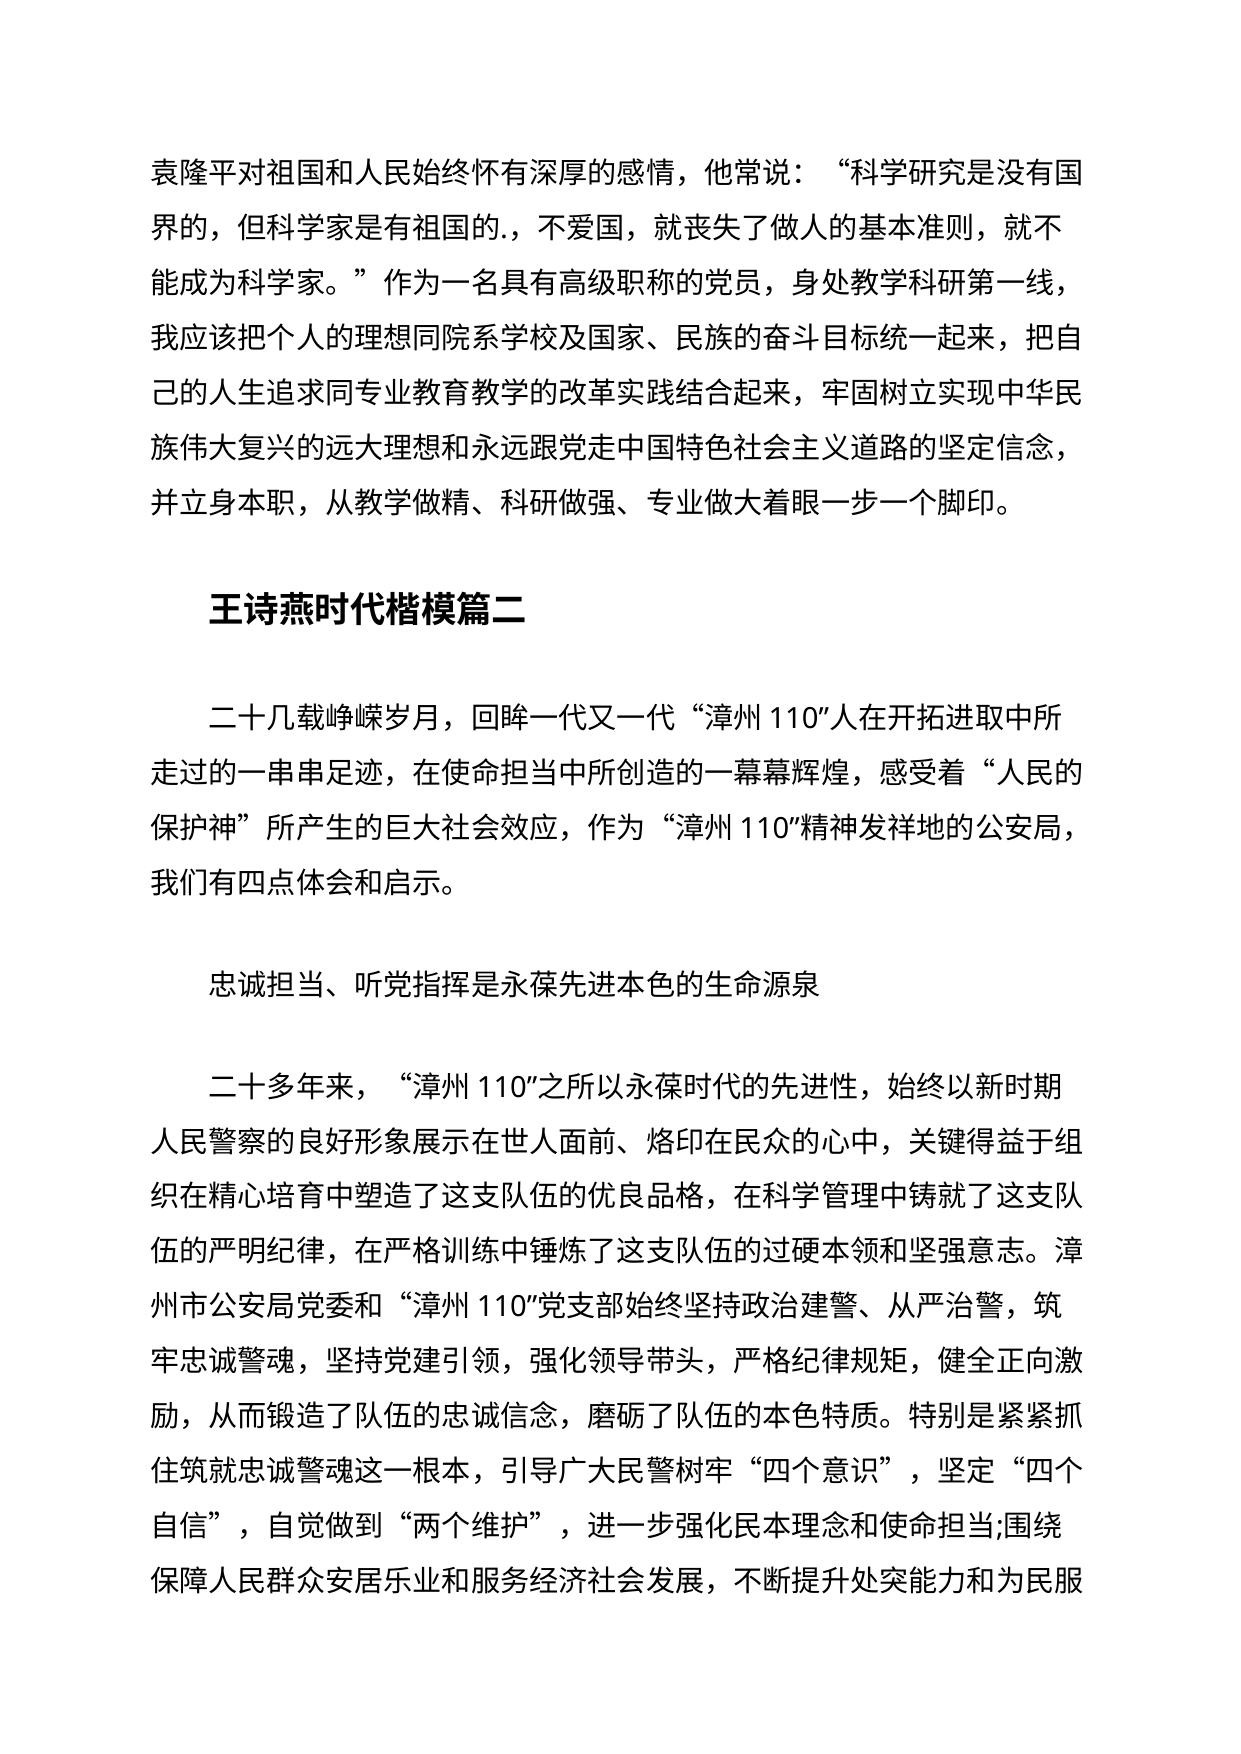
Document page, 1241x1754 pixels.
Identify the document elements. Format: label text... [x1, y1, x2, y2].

text 二十几载峥嵘岁月，回眸一代又一代“漳州110”人在开拓进取中所走过的一串串足迹，在使命担当中所创造的一幕幕辉煌，感受着“人民的保护神”所产生的巨大社会效应，作为“漳州110”精神发祥地的公安局，我们有四点体会和启示。 [150, 695, 1090, 902]
text 王诗燕时代楷模篇二 [150, 581, 1090, 632]
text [150, 150, 1090, 522]
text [150, 1063, 1090, 1600]
text 忠诚担当、听党指挥是永葆先进本色的生命源泉 [150, 961, 1090, 1004]
